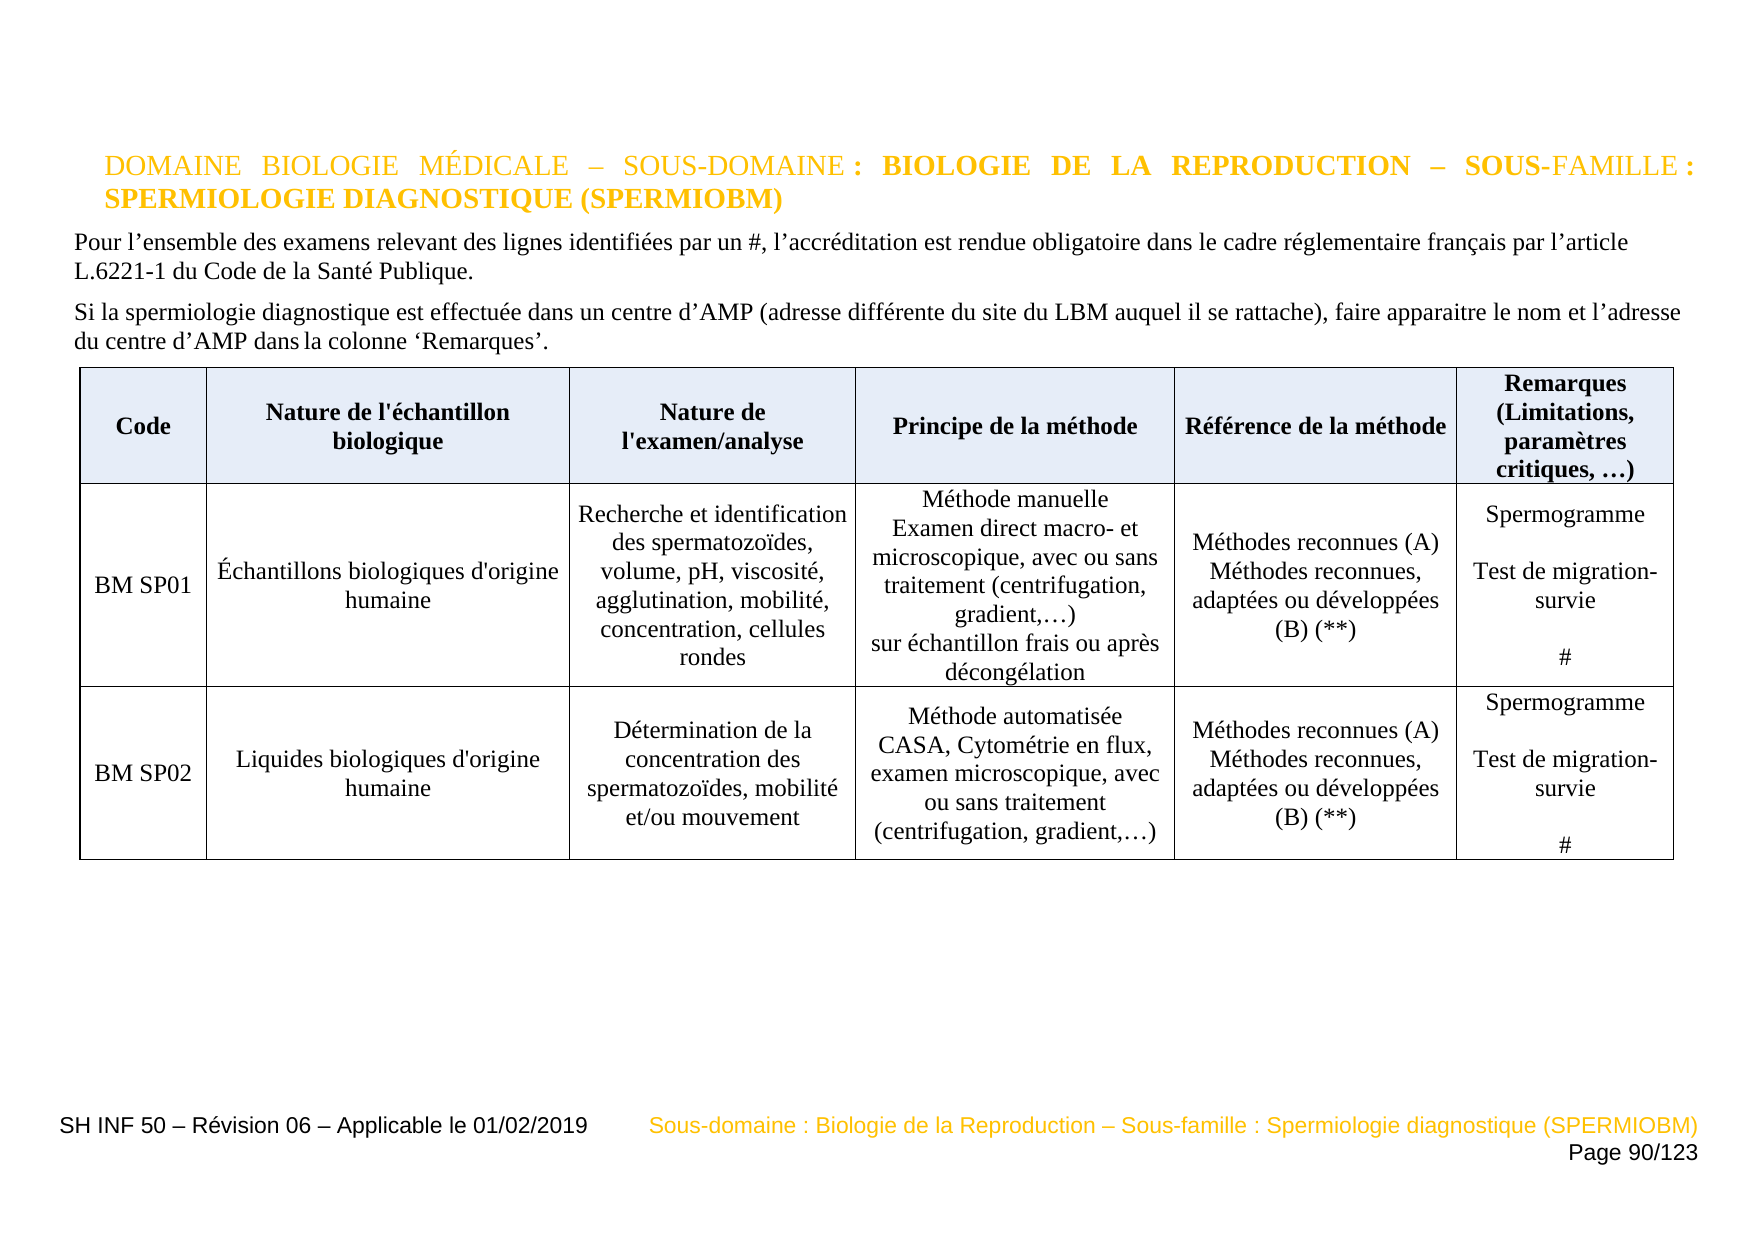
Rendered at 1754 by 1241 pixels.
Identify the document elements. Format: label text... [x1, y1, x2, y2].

table_cell Méthode automatisée CASA, Cytométrie en flux, examen microscopique, avec ou sans traitement (centrifugation, gradient,…) [856, 687, 1174, 859]
table_cell BM SP02 [81, 687, 206, 859]
table_cell Méthodes reconnues (A) Méthodes reconnues, adaptées ou développées (B) (**) [1175, 687, 1456, 859]
table_cell Liquides biologiques d'origine humaine [207, 687, 569, 859]
table_cell Spermogramme Test de migration-survie # [1457, 484, 1673, 686]
table_cell Échantillons biologiques d'origine humaine [207, 484, 569, 686]
table_header Code [81, 368, 206, 483]
table_header Nature de l'examen/analyse [570, 368, 855, 483]
table_cell Méthode manuelle Examen direct macro- et microscopique, avec ou sans traitement (centrifugation, gradient,…) sur échantillon frais ou après décongélation [856, 484, 1174, 686]
table_cell Méthodes reconnues (A) Méthodes reconnues, adaptées ou développées (B) (**) [1175, 484, 1456, 686]
table_header Référence de la méthode [1175, 368, 1456, 483]
table_header Principe de la méthode [856, 368, 1174, 483]
table_cell Spermogramme Test de migration-survie # [1457, 687, 1673, 859]
text Si la spermiologie diagnostique est effectuée dans un centre d’AMP (adresse différente du site du LBM auquel il se rattache), faire apparaitre le nom et l’adresse du centre d’AMP dans la colonne ‘Remarques’. [74, 297, 1695, 355]
subtitle Domaine Biologie médicale – Sous-domaine : Biologie de la Reproduction – Sous-famille : Spermiologie diagnostique (SPERMIOBM) [104, 148, 1695, 215]
table_cell Recherche et identification des spermatozoïdes, volume, pH, viscosité, agglutination, mobilité, concentration, cellules rondes [570, 484, 855, 686]
table_header Remarques (Limitations, paramètres critiques, …) [1457, 368, 1673, 483]
text Pour l’ensemble des examens relevant des lignes identifiées par un #, l’accréditation est rendue obligatoire dans le cadre réglementaire français par l’article L.6221-1 du Code de la Santé Publique. [74, 227, 1695, 285]
table_cell Détermination de la concentration des spermatozoïdes, mobilité et/ou mouvement [570, 687, 855, 859]
table_cell BM SP01 [81, 484, 206, 686]
table_header Nature de l'échantillon biologique [207, 368, 569, 483]
